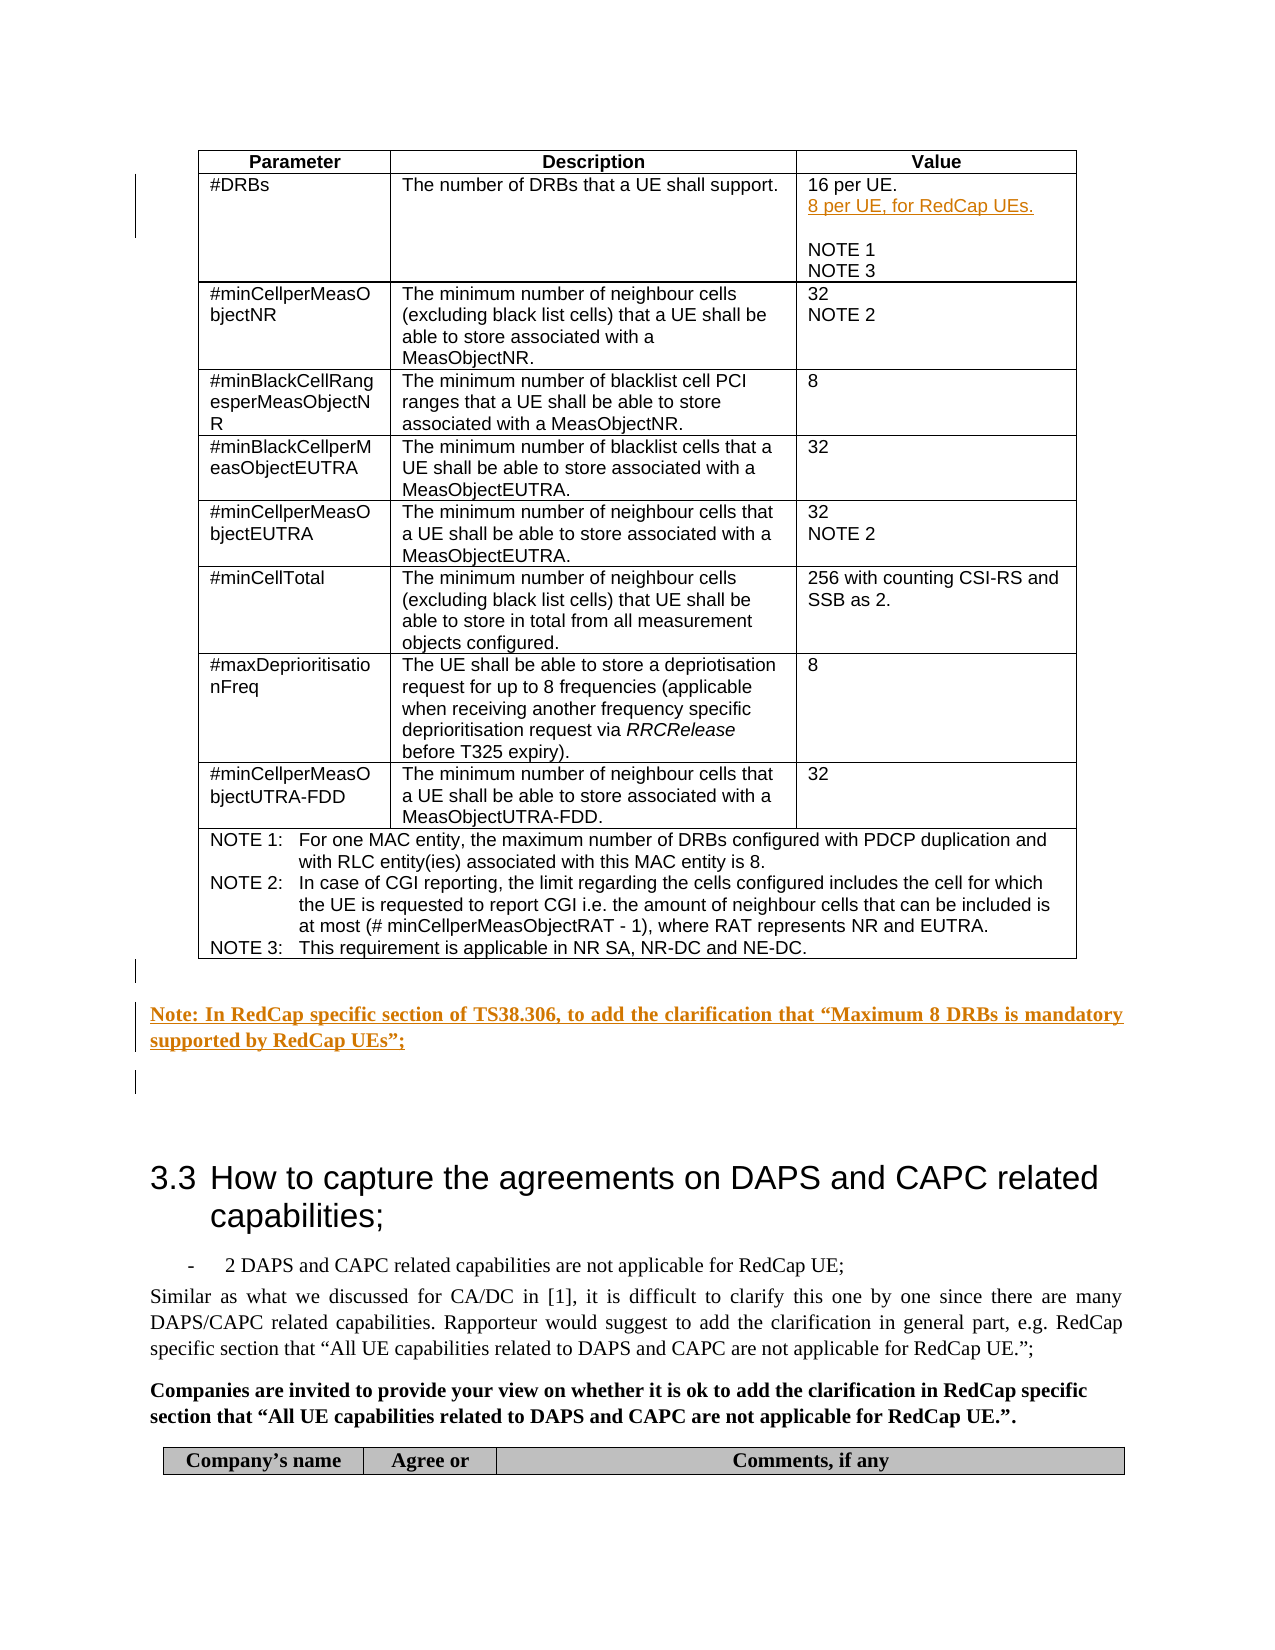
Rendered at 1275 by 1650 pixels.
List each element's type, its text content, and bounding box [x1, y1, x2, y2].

table_cell #minCellTotal [199, 567, 390, 653]
table_cell The minimum number of blacklist cells that a UE shall be able to store associated with a MeasObjectEUTRA. [391, 436, 796, 500]
table_cell #minCellperMeasObjectNR [199, 283, 390, 369]
text Companies are invited to provide your view on whether it is ok to add the clarification in RedCap specific section that “All UE capabilities related to DAPS and CAPC are not applicable for RedCap UE.”. [150, 1378, 1125, 1428]
table_header Agree or not [364, 1448, 496, 1474]
table_cell 32 NOTE 2 [797, 283, 1076, 369]
table_cell 8 [797, 654, 1076, 762]
subtitle How to capture the agreements on DAPS and CAPC related capabilities; [150, 1158, 1125, 1234]
table_header Company’s name [164, 1448, 363, 1474]
table_cell #minCellperMeasObjectEUTRA [199, 501, 390, 566]
table_cell NOTE 1: For one MAC entity, the maximum number of DRBs configured with PDCP duplication and with RLC entity(ies) associated with this MAC entity is 8. NOTE 2: In case of CGI reporting, the limit regarding the cells configured includes the cell for which the UE is requested to report CGI i.e. the amount of neighbour cells that can be included is at most (# minCellperMeasObjectRAT - 1), where RAT represents NR and EUTRA. NOTE 3: This requirement is applicable in NR SA, NR-DC and NE-DC. [199, 829, 1076, 958]
table_cell 16 per UE. NOTE 1 NOTE 3 [797, 174, 1076, 281]
table_cell The minimum number of neighbour cells (excluding black list cells) that a UE shall be able to store associated with a MeasObjectNR. [391, 283, 796, 369]
table_cell The minimum number of neighbour cells (excluding black list cells) that UE shall be able to store in total from all measurement objects configured. [391, 567, 796, 653]
table_header Value [797, 151, 1076, 173]
table_cell #maxDeprioritisationFreq [199, 654, 390, 762]
table_header Comments, if any [497, 1448, 1124, 1474]
table_cell 8 [797, 370, 1076, 434]
table_cell #minBlackCellRangesperMeasObjectNR [199, 370, 390, 434]
table_header Parameter [199, 151, 390, 173]
table_cell The minimum number of neighbour cells that a UE shall be able to store associated with a MeasObjectUTRA-FDD. [391, 763, 796, 828]
table_cell The number of DRBs that a UE shall support. [391, 174, 796, 281]
list 2 DAPS and CAPC related capabilities are not applicable for RedCap UE; [187, 1253, 1125, 1277]
text Similar as what we discussed for CA/DC in [1], it is difficult to clarify this one by one since there are many DAPS/CAPC related capabilities. Rapporteur would suggest to add the clarification in general part, e.g. RedCap specific section that “All UE capabilities related to DAPS and CAPC are not applicable for RedCap UE.”; [150, 1284, 1125, 1359]
table_cell 32 [797, 436, 1076, 500]
table_cell #minBlackCellperMeasObjectEUTRA [199, 436, 390, 500]
table_cell The minimum number of neighbour cells that a UE shall be able to store associated with a MeasObjectEUTRA. [391, 501, 796, 566]
table_cell The minimum number of blacklist cell PCI ranges that a UE shall be able to store associated with a MeasObjectNR. [391, 370, 796, 434]
table_cell 256 with counting CSI-RS and SSB as 2. [797, 567, 1076, 653]
table_cell #minCellperMeasObjectUTRA-FDD [199, 763, 390, 828]
table_header Description [391, 151, 796, 173]
table_cell #DRBs [199, 174, 390, 281]
table_cell The UE shall be able to store a depriotisation request for up to 8 frequencies (applicable when receiving another frequency specific deprioritisation request via RRCRelease before T325 expiry). [391, 654, 796, 762]
table_cell 32 NOTE 2 [797, 501, 1076, 566]
table_cell 32 [797, 763, 1076, 828]
